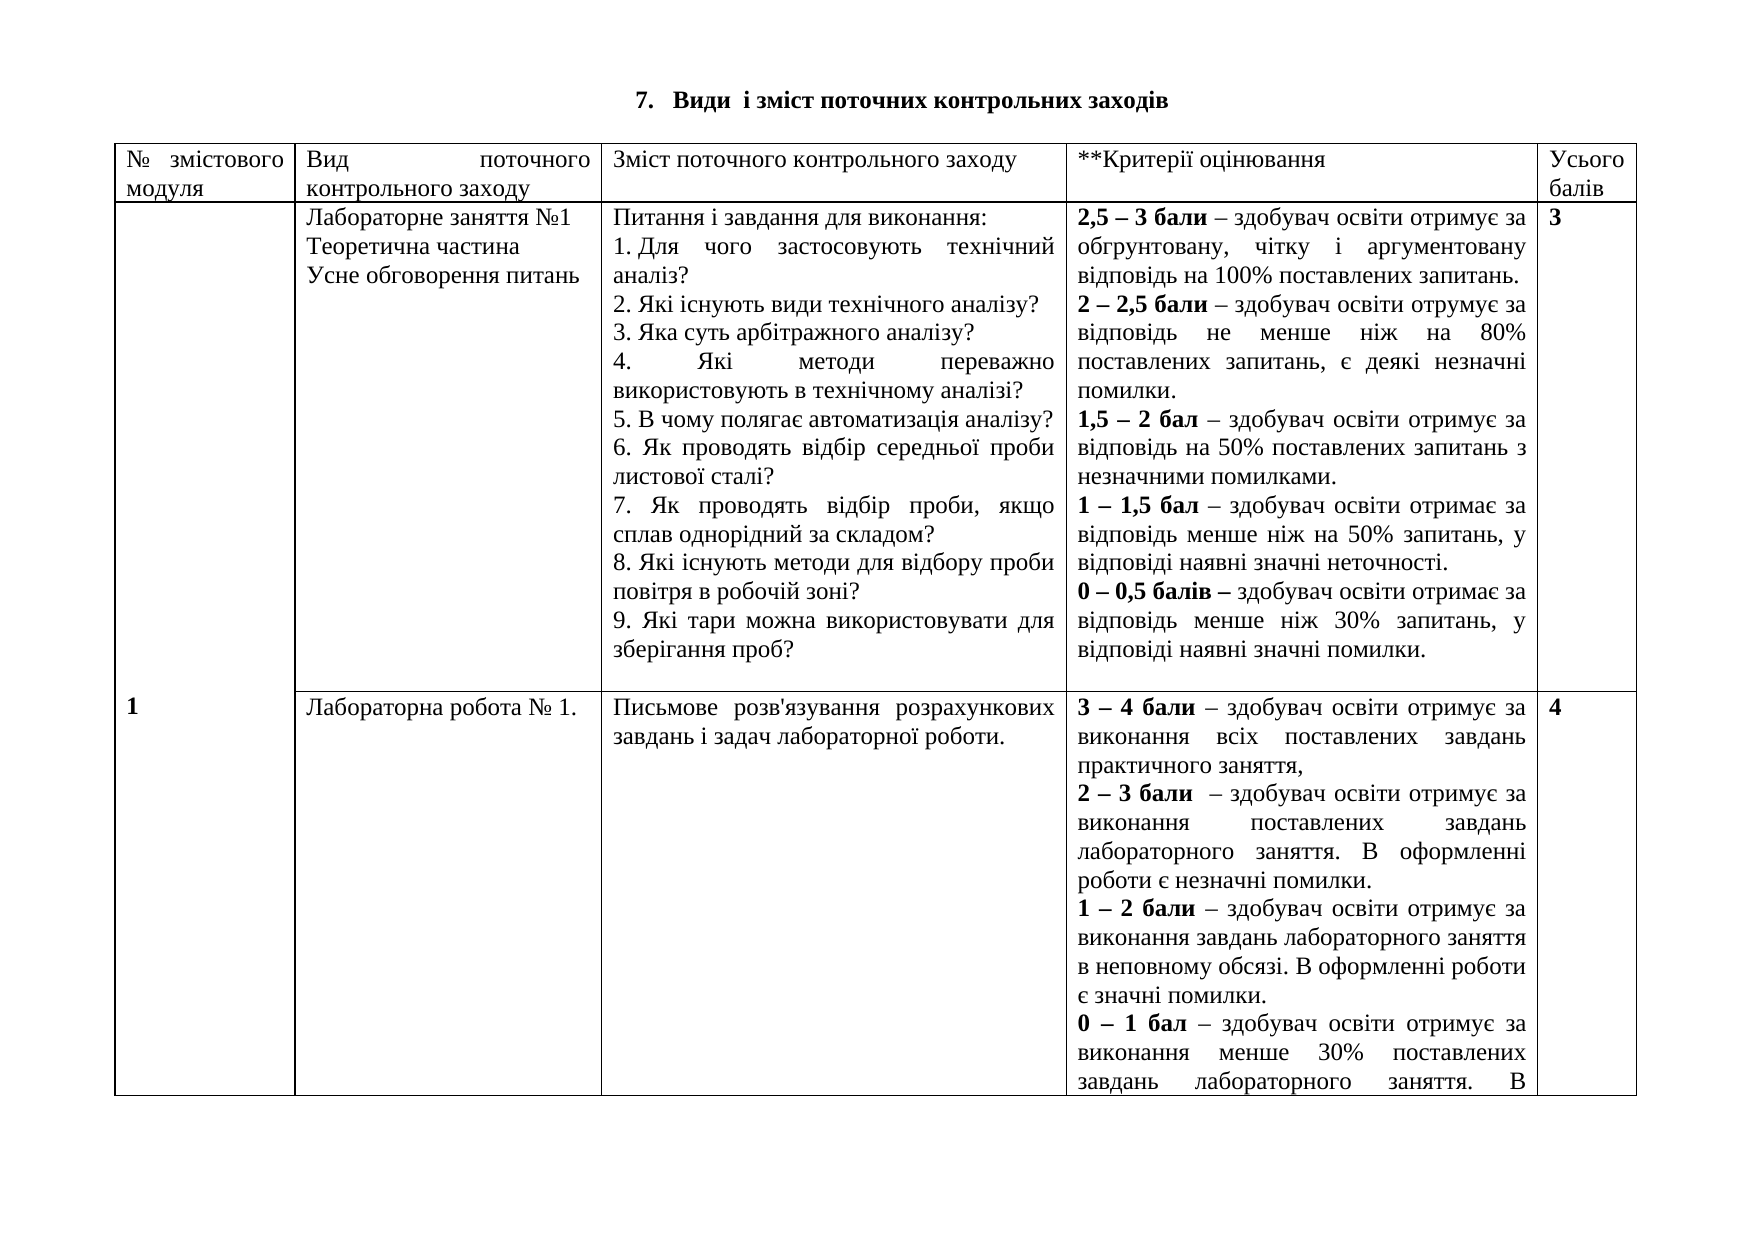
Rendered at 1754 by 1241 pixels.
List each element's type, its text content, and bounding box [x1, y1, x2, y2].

table_cell 4 [1538, 692, 1636, 1095]
table_cell 3 [1538, 203, 1636, 691]
table_header Вид поточного контрольного заходу [296, 144, 601, 201]
table_header Зміст поточного контрольного заходу [602, 144, 1066, 201]
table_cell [296, 692, 601, 1095]
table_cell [1067, 692, 1537, 1095]
table_cell 2,5 – 3 бали – здобувач освіти отримує за обгрунтовану, чітку і аргументовану відповідь на 100% поставлених запитань. 2 – 2,5 бали – здобувач освіти отрумує за відповідь не менше ніж на 80% поставлених запитань, є деякі незначні помилки. 1,5 – 2 бал – здобувач освіти отримує за відповідь на 50% поставлених запитань з незначними помилками. 1 – 1,5 бал – здобувач освіти отримає за відповідь менше ніж на 50% запитань, у відповіді наявні значні неточності. 0 – 0,5 балів – здобувач освіти отримає за відповідь менше ніж 30% запитань, у відповіді наявні значні помилки. [1067, 203, 1537, 691]
table_header № змістового модуля [116, 144, 294, 201]
table_header Усього балів [1538, 144, 1636, 201]
table_cell Питання і завдання для виконання: 1. Для чого застосовують технічний аналіз? 2. Які існують види технічного аналізу? 3. Яка суть арбітражного аналізу? 4. Які методи переважно використовують в технічному аналізі? 5. В чому полягає автоматизація аналізу? 6. Як проводять відбір середньої проби листової сталі? 7. Як проводять відбір проби, якщо сплав однорідний за складом? 8. Які існують методи для відбору проби повітря в робочій зоні? 9. Які тари можна використовувати для зберігання проб? [602, 203, 1066, 691]
table_cell 1 [116, 203, 294, 1095]
table_header **Критерії оцінювання [1067, 144, 1537, 201]
table_cell Лабораторне заняття №1 Теоретична частина Усне обговорення питань [296, 203, 601, 691]
list Види і зміст поточних контрольних заходів [167, 85, 1637, 114]
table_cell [602, 692, 1066, 1095]
